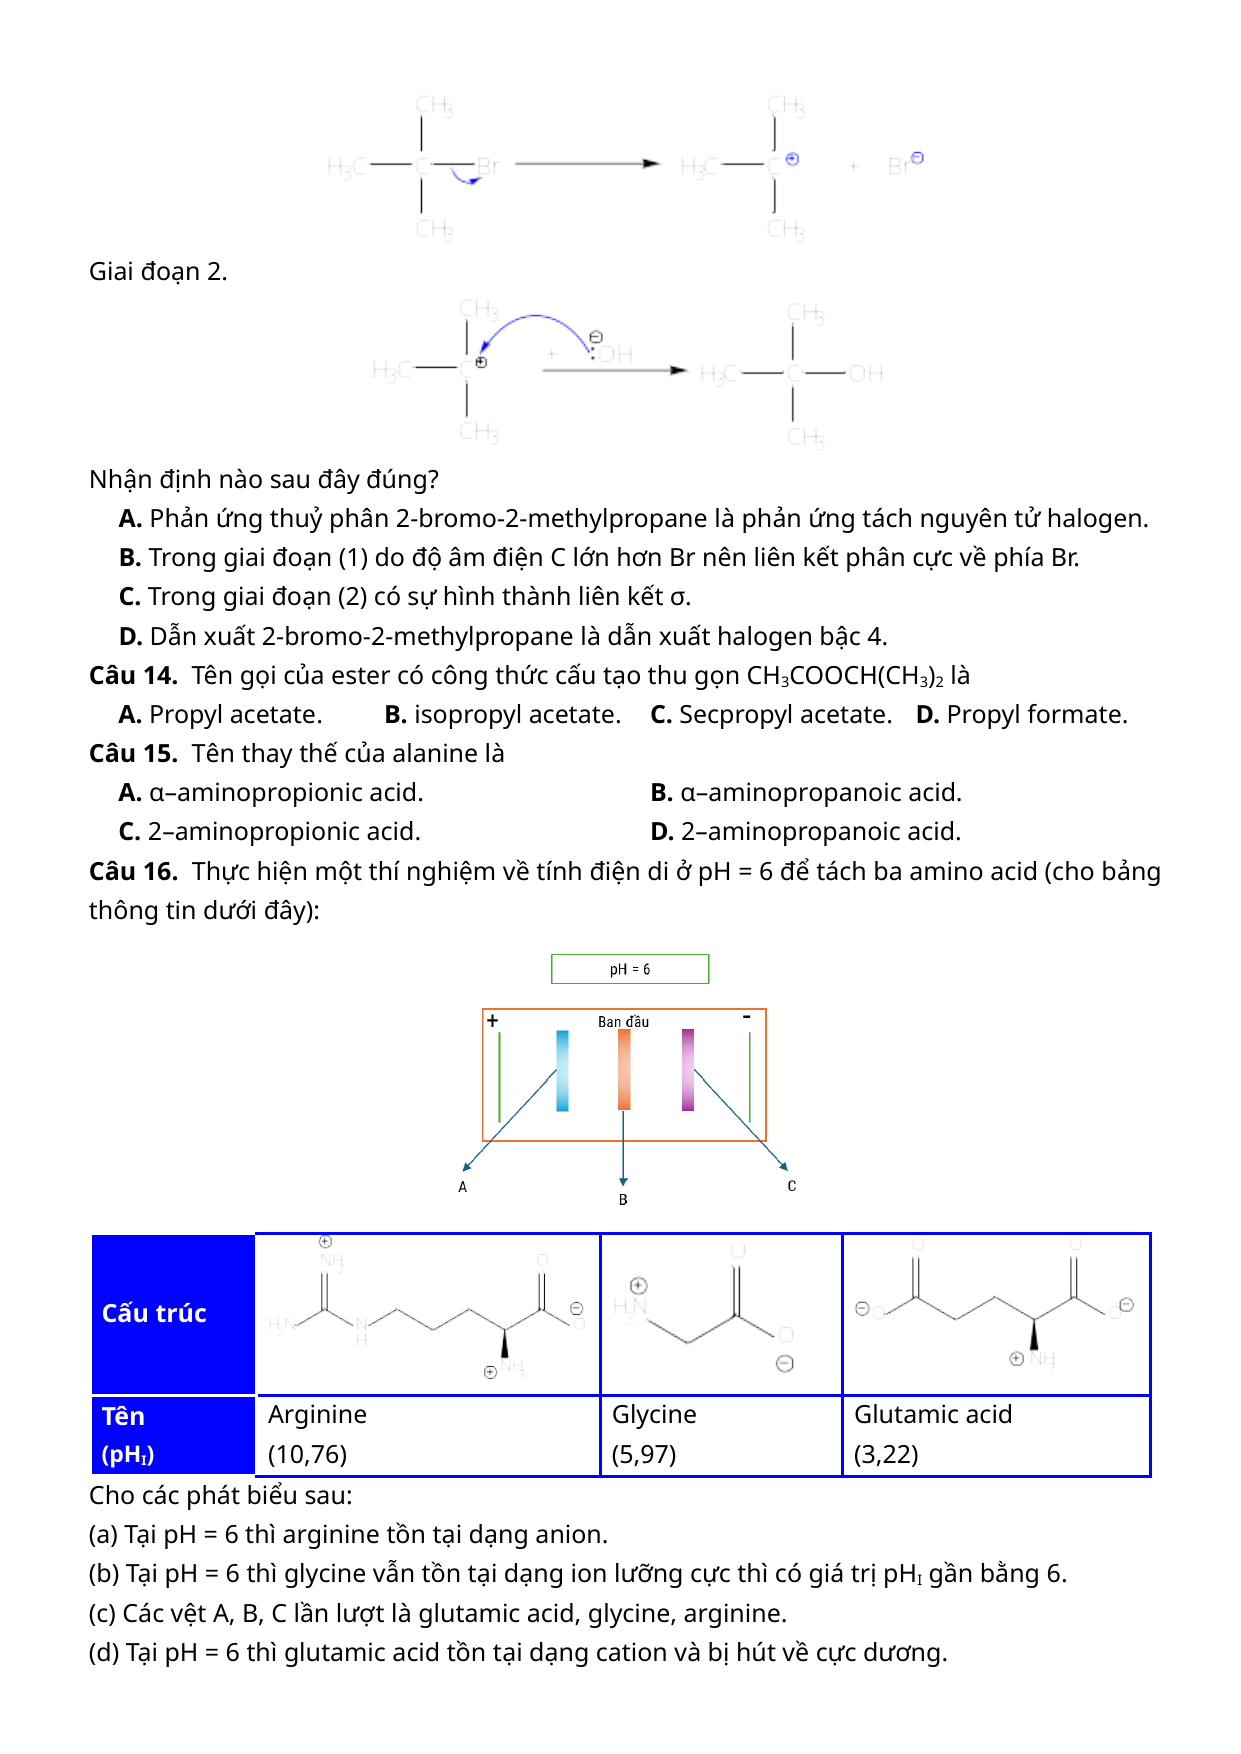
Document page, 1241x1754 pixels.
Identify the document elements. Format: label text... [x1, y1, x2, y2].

table_header [844, 1235, 1149, 1394]
text Giai đoạn 2. [89, 253, 1162, 287]
text C. 2–aminopropionic acid. D. 2–aminopropanoic acid. [89, 814, 1162, 848]
table_cell Glycine (5,97) [602, 1397, 841, 1474]
text Câu 14. Tên gọi của ester có công thức cấu tạo thu gọn CH3COOCH(CH3)2 là [89, 657, 1162, 691]
table_cell Tên (pHI) [92, 1397, 255, 1474]
table_header Cấu trúc [92, 1235, 255, 1394]
table_header [602, 1235, 841, 1394]
text A. Phản ứng thuỷ phân 2-bromo-2-methylpropane là phản ứng tách nguyên tử halogen. [89, 501, 1162, 535]
text (a) Tại pH = 6 thì arginine tồn tại dạng anion. [89, 1517, 1162, 1551]
text A. α–aminopropionic acid. B. α–aminopropanoic acid. [89, 775, 1162, 809]
text Cho các phát biểu sau: [89, 1478, 1162, 1512]
text B. Trong giai đoạn (1) do độ âm điện C lớn hơn Br nên liên kết phân cực về phía Br. [89, 540, 1162, 574]
text Câu 15. Tên thay thế của alanine là [89, 736, 1162, 770]
text (b) Tại pH = 6 thì glycine vẫn tồn tại dạng ion lưỡng cực thì có giá trị pHI gần bằng 6. [89, 1556, 1162, 1590]
text Nhận định nào sau đây đúng? [89, 461, 1162, 496]
table_cell Glutamic acid (3,22) [844, 1397, 1149, 1474]
text C. Trong giai đoạn (2) có sự hình thành liên kết σ. [89, 579, 1162, 613]
text A. Propyl acetate. B. isopropyl acetate. C. Secpropyl acetate. D. Propyl formate. [89, 696, 1162, 731]
text (d) Tại pH = 6 thì glutamic acid tồn tại dạng cation và bị hút về cực dương. [89, 1634, 1162, 1668]
table_cell Arginine (10,76) [258, 1397, 599, 1474]
text D. Dẫn xuất 2-bromo-2-methylpropane là dẫn xuất halogen bậc 4. [89, 618, 1162, 652]
table_header [258, 1235, 599, 1394]
picture [428, 931, 823, 1227]
text (c) Các vệt A, B, C lần lượt là glutamic acid, glycine, arginine. [89, 1595, 1162, 1629]
text Câu 16. Thực hiện một thí nghiệm về tính điện di ở pH = 6 để tách ba amino acid (cho bảng thông tin dưới đây): [89, 853, 1162, 926]
